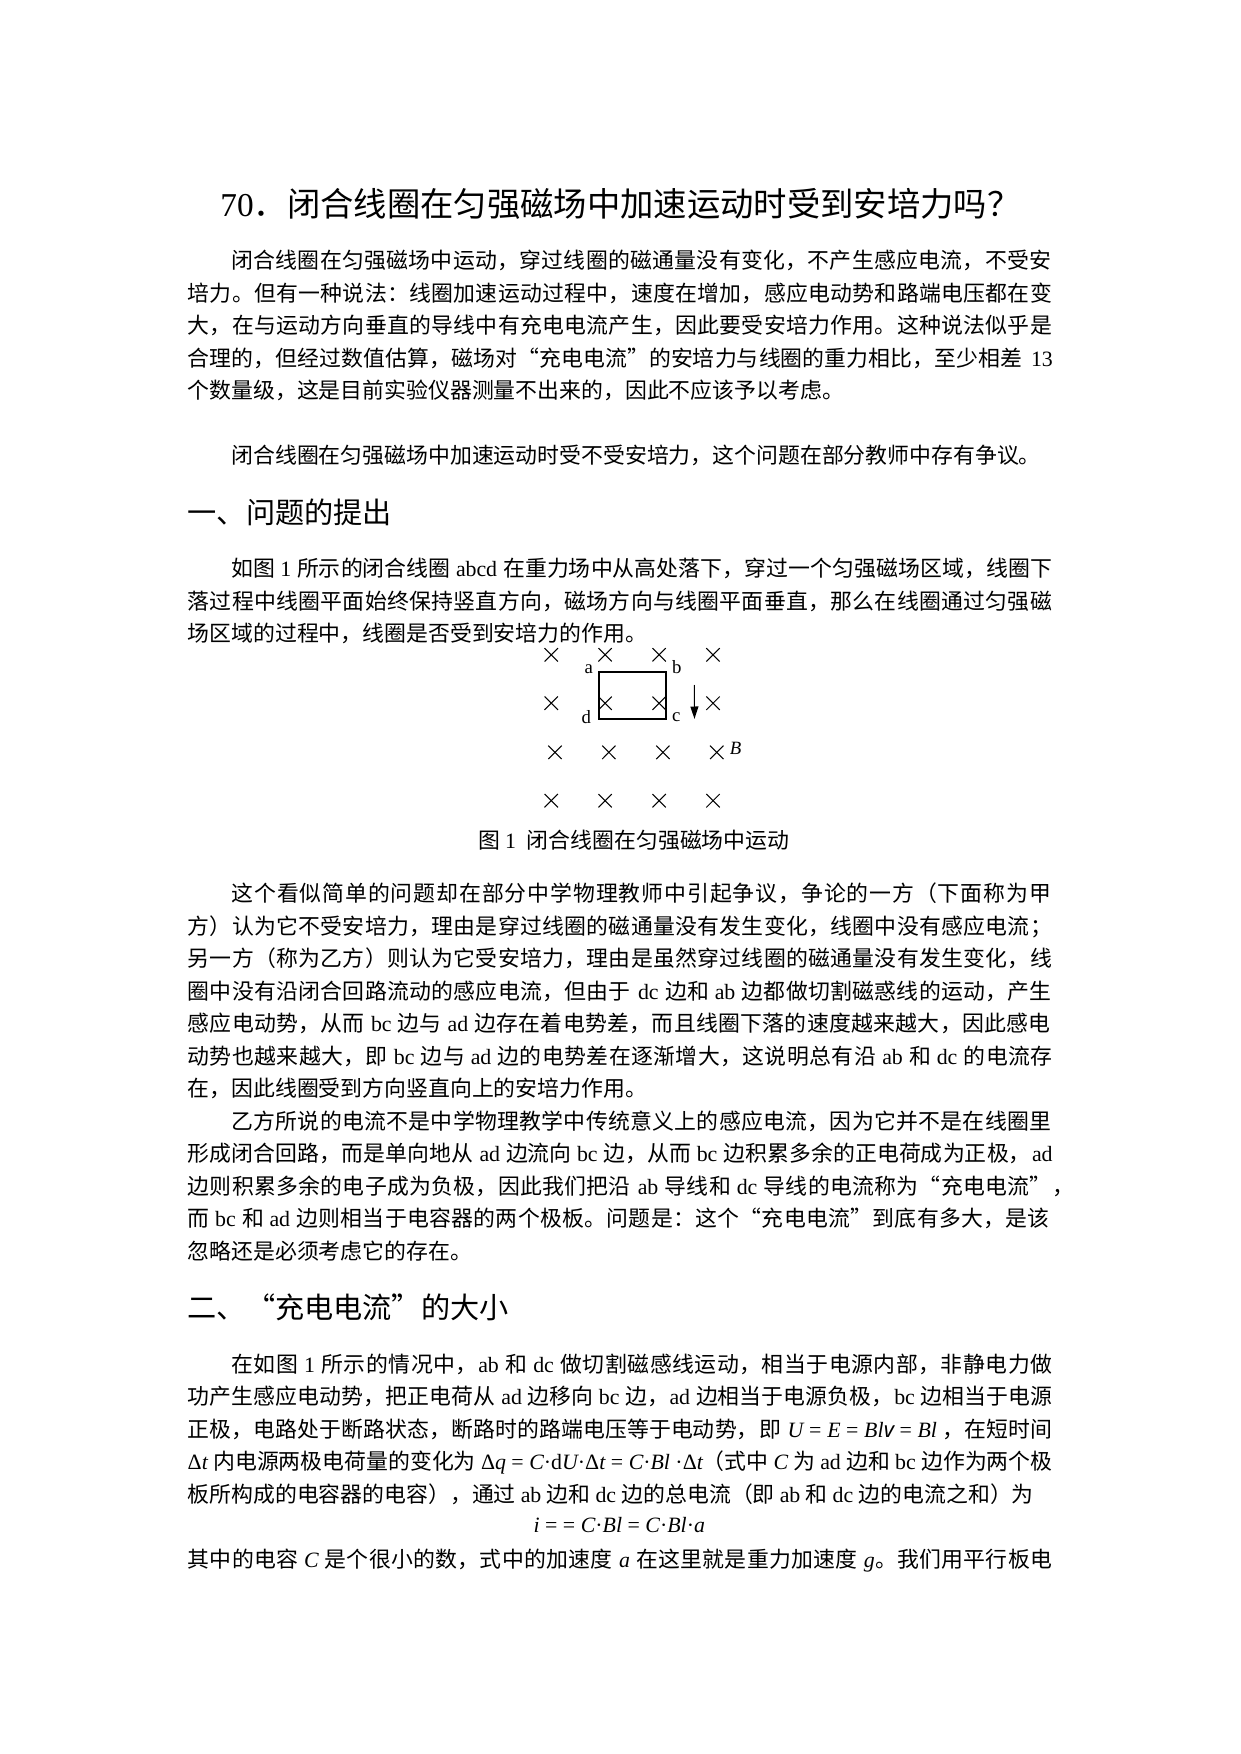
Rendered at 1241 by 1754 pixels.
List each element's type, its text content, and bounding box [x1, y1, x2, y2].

subtitle 70．闭合线圈在匀强磁场中加速运动时受到安培力吗？ [187, 170, 1053, 235]
subtitle 一、问题的提出 [187, 478, 1053, 543]
text 乙方所说的电流不是中学物理教学中传统意义上的感应电流，因为它并不是在线圈里形成闭合回路，而是单向地从 ad 边流向 bc 边，从而 bc 边积累多余的正电荷成为正极，ad 边则积累多余的电子成为负极，因此我们把沿 ab 导线和 dc 导线的电流称为“充电电流”，而 bc 和 ad 边则相当于电容器的两个极板。问题是：这个“充电电流”到底有多大，是该忽略还是必须考虑它的存在。 [187, 1103, 1053, 1266]
text i = = C·Bl = C·Bl·a [187, 1509, 1053, 1541]
subtitle 二、“充电电流”的大小 [187, 1273, 1053, 1338]
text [187, 1541, 1053, 1574]
text 在如图 1 所示的情况中，ab 和 dc 做切割磁感线运动，相当于电源内部，非静电力做功产生感应电动势，把正电荷从 ad 边移向 bc 边，ad 边相当于电源负极，bc 边相当于电源正极，电路处于断路状态，断路时的路端电压等于电动势，即 U = E = Blv = Bl ，在短时间 Δt 内电源两极电荷量的变化为 Δq = C·dU·Δt = C·Bl ·Δt（式中 C 为 ad 边和 bc 边作为两个极板所构成的电容器的电容），通过 ab 边和 dc 边的总电流（即 ab 和 dc 边的电流之和）为 [187, 1346, 1053, 1509]
text 这个看似简单的问题却在部分中学物理教师中引起争议，争论的一方（下面称为甲方）认为它不受安培力，理由是穿过线圈的磁通量没有发生变化，线圈中没有感应电流；另一方（称为乙方）则认为它受安培力，理由是虽然穿过线圈的磁通量没有发生变化，线圈中没有沿闭合回路流动的感应电流，但由于 dc 边和 ab 边都做切割磁惑线的运动，产生感应电动势，从而 bc 边与 ad 边存在着电势差，而且线圈下落的速度越来越大，因此感电动势也越来越大，即 bc 边与 ad 边的电势差在逐渐增大，这说明总有沿 ab 和 dc 的电流存在，因此线圈受到方向竖直向上的安培力作用。 [187, 876, 1053, 1103]
text 闭合线圈在匀强磁场中运动，穿过线圈的磁通量没有变化，不产生感应电流，不受安培力。但有一种说法：线圈加速运动过程中，速度在增加，感应电动势和路端电压都在变大，在与运动方向垂直的导线中有充电电流产生，因此要受安培力作用。这种说法似乎是合理的，但经过数值估算，磁场对“充电电流”的安培力与线圈的重力相比，至少相差 13 个数量级，这是目前实验仪器测量不出来的，因此不应该予以考虑。 [187, 243, 1053, 405]
text 如图 1 所示的闭合线圈 abcd 在重力场中从高处落下，穿过一个匀强磁场区域，线圈下落过程中线圈平面始终保持竖直方向，磁场方向与线圈平面垂直，那么在线圈通过匀强磁场区域的过程中，线圈是否受到安培力的作用。 [187, 551, 1053, 648]
text 闭合线圈在匀强磁场中加速运动时受不受安培力，这个问题在部分教师中存有争议。 [187, 438, 1053, 470]
